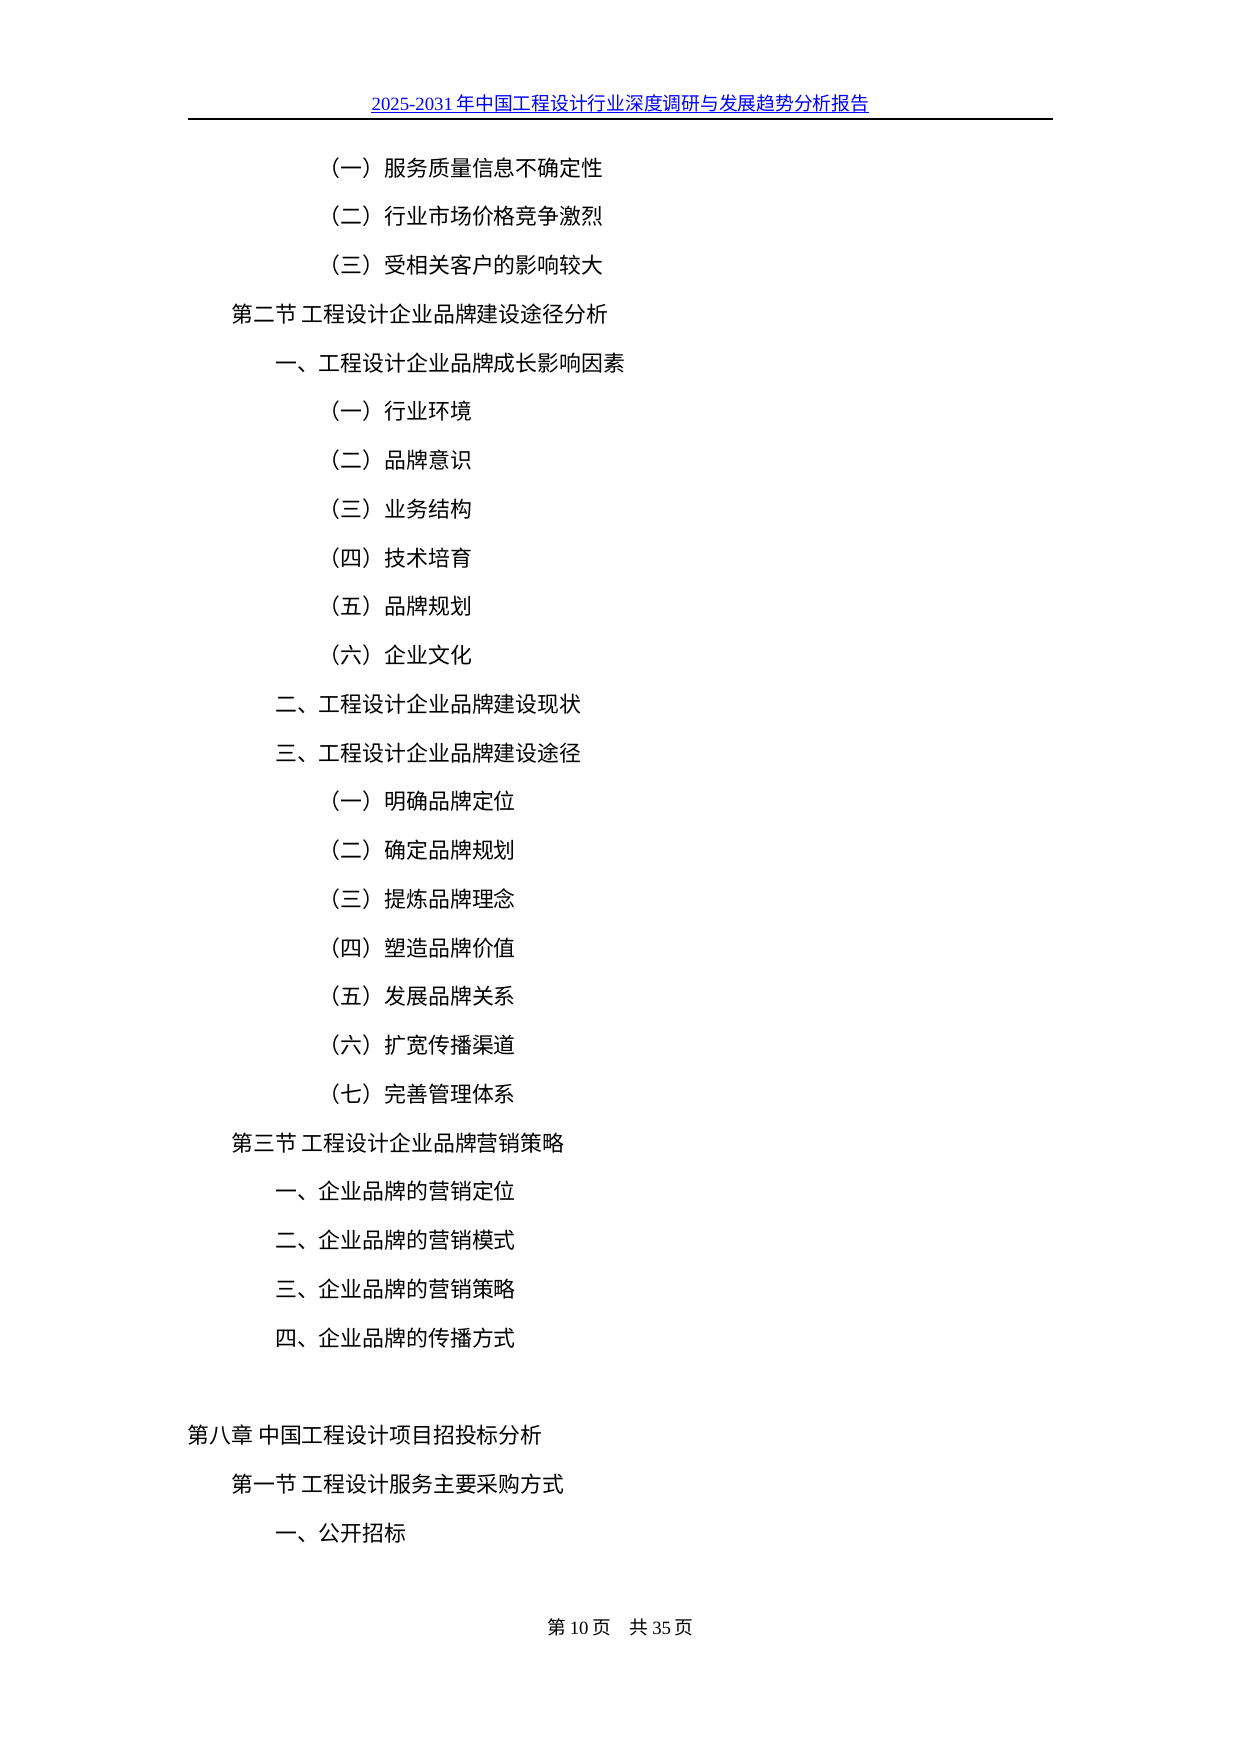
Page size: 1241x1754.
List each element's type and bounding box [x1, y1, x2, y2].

text [187, 150, 1053, 1548]
